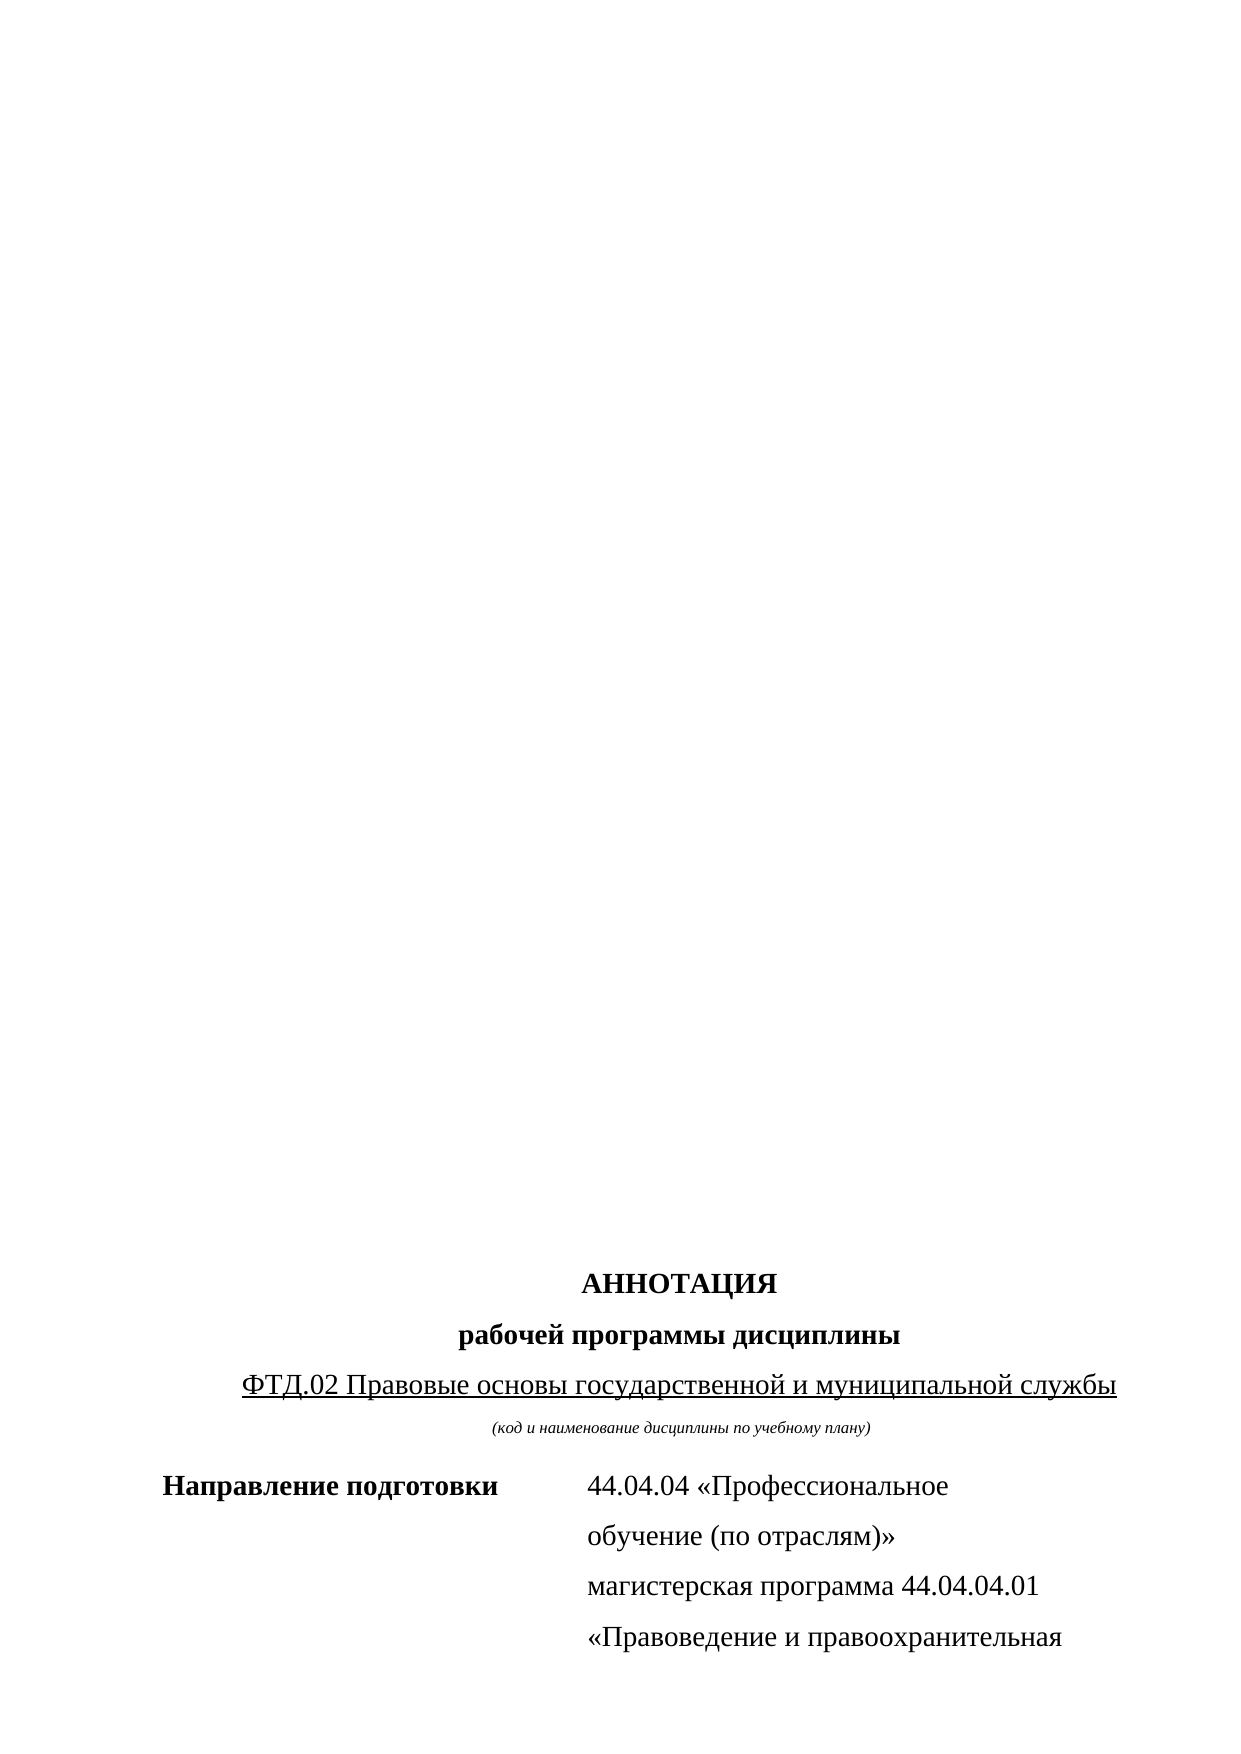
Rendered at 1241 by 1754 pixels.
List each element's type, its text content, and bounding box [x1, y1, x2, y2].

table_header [576, 1468, 1074, 1652]
text (код и наименование дисциплины по учебному плану) [89, 1417, 1196, 1451]
text АННОТАЦИЯ [89, 1267, 1196, 1300]
text ФТД.02 Правовые основы государственной и муниципальной службы [89, 1367, 1196, 1401]
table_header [78, 1468, 576, 1652]
text рабочей программы дисциплины [89, 1317, 1196, 1350]
